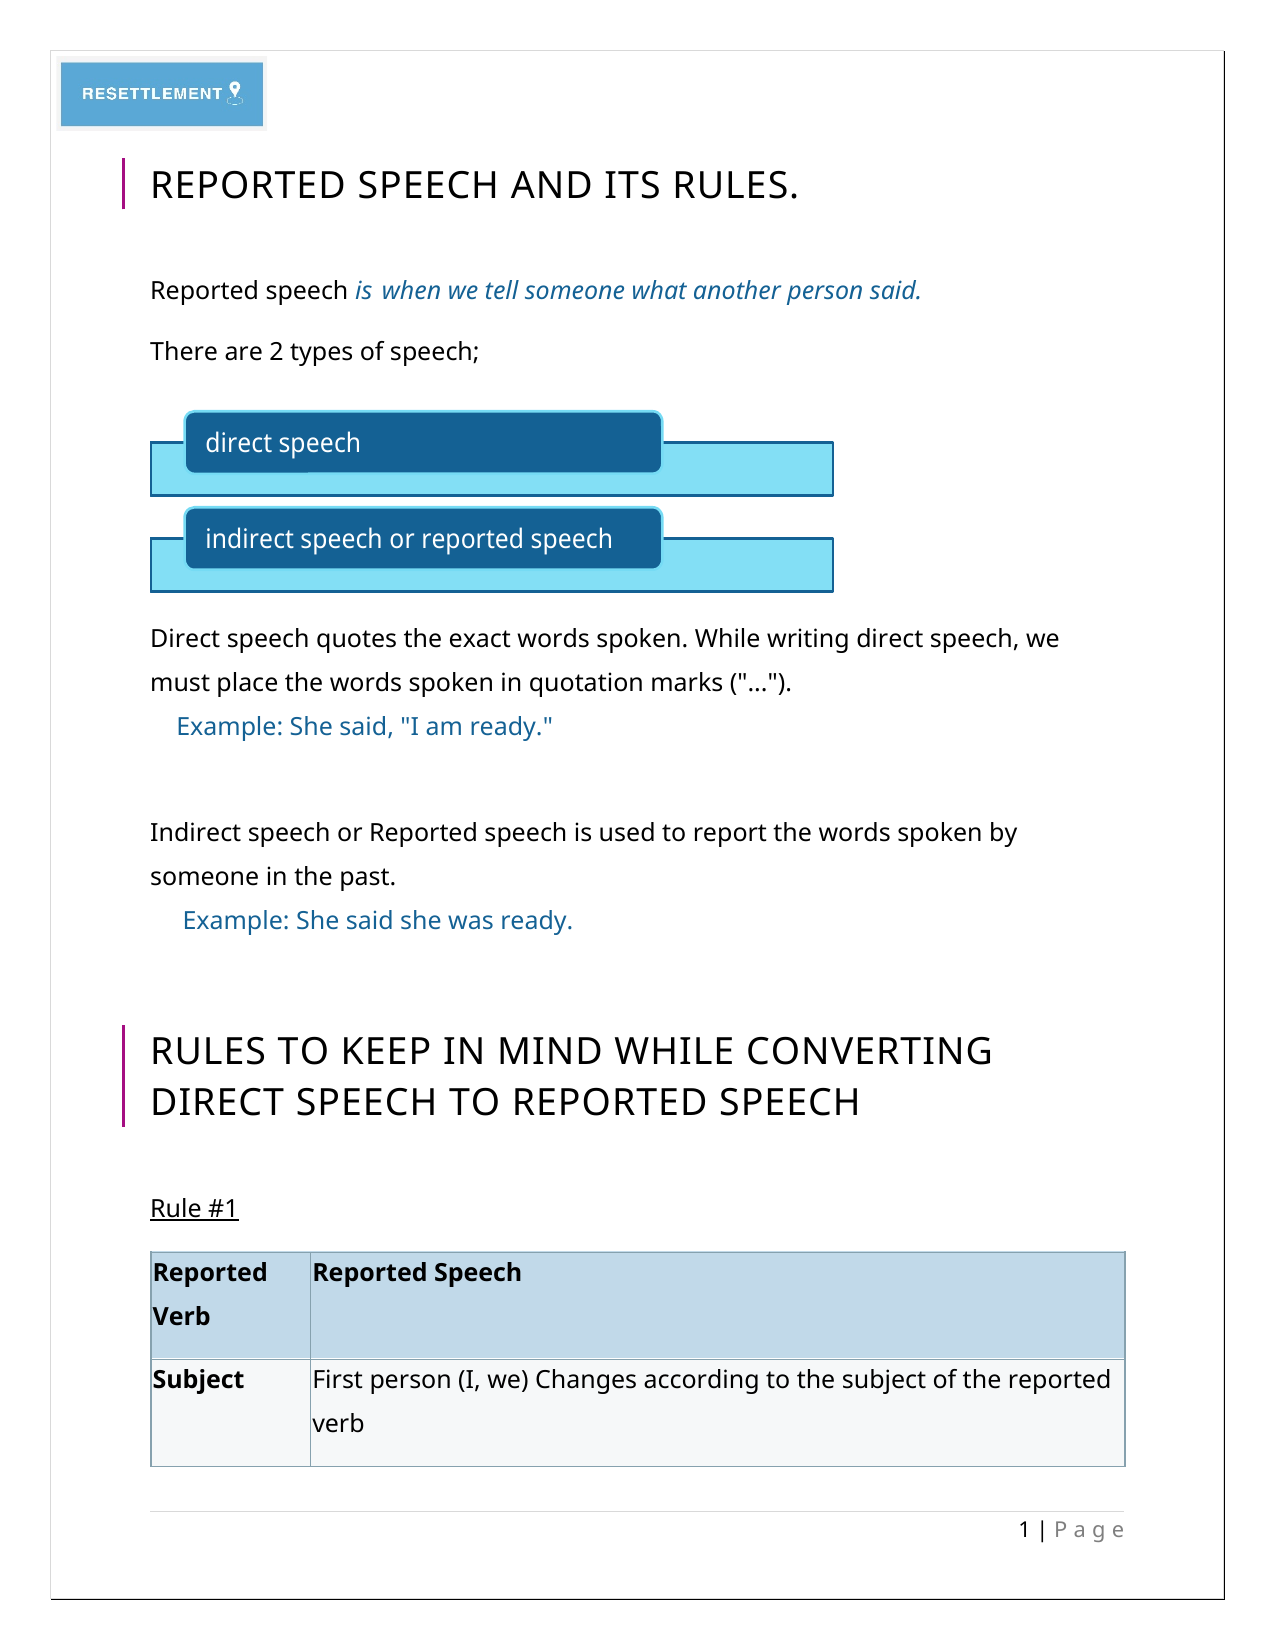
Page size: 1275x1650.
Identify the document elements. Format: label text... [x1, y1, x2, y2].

table_cell Subject [152, 1360, 310, 1466]
subtitle Reported speech and its rules. [125, 158, 1124, 209]
text There are 2 types of speech; [150, 334, 1124, 368]
text Indirect speech or Reported speech is used to report the words spoken by someone in the past. Example: She said she was ready. [150, 770, 1124, 937]
text Rule #1 [150, 1190, 1124, 1224]
table_header Reported Speech [311, 1253, 1124, 1358]
table_header Reported Verb [152, 1253, 310, 1358]
picture [56, 56, 268, 131]
text Reported speech is when we tell someone what another person said. [150, 273, 1124, 307]
subtitle Rules to keep in mind while converting direct speech to reported speech [125, 1025, 1124, 1127]
text Direct speech quotes the exact words spoken. While writing direct speech, we must place the words spoken in quotation marks ("..."). Example: She said, "I am ready." [150, 621, 1124, 743]
table_cell First person (I, we) Changes according to the subject of the reported verb [311, 1360, 1124, 1466]
